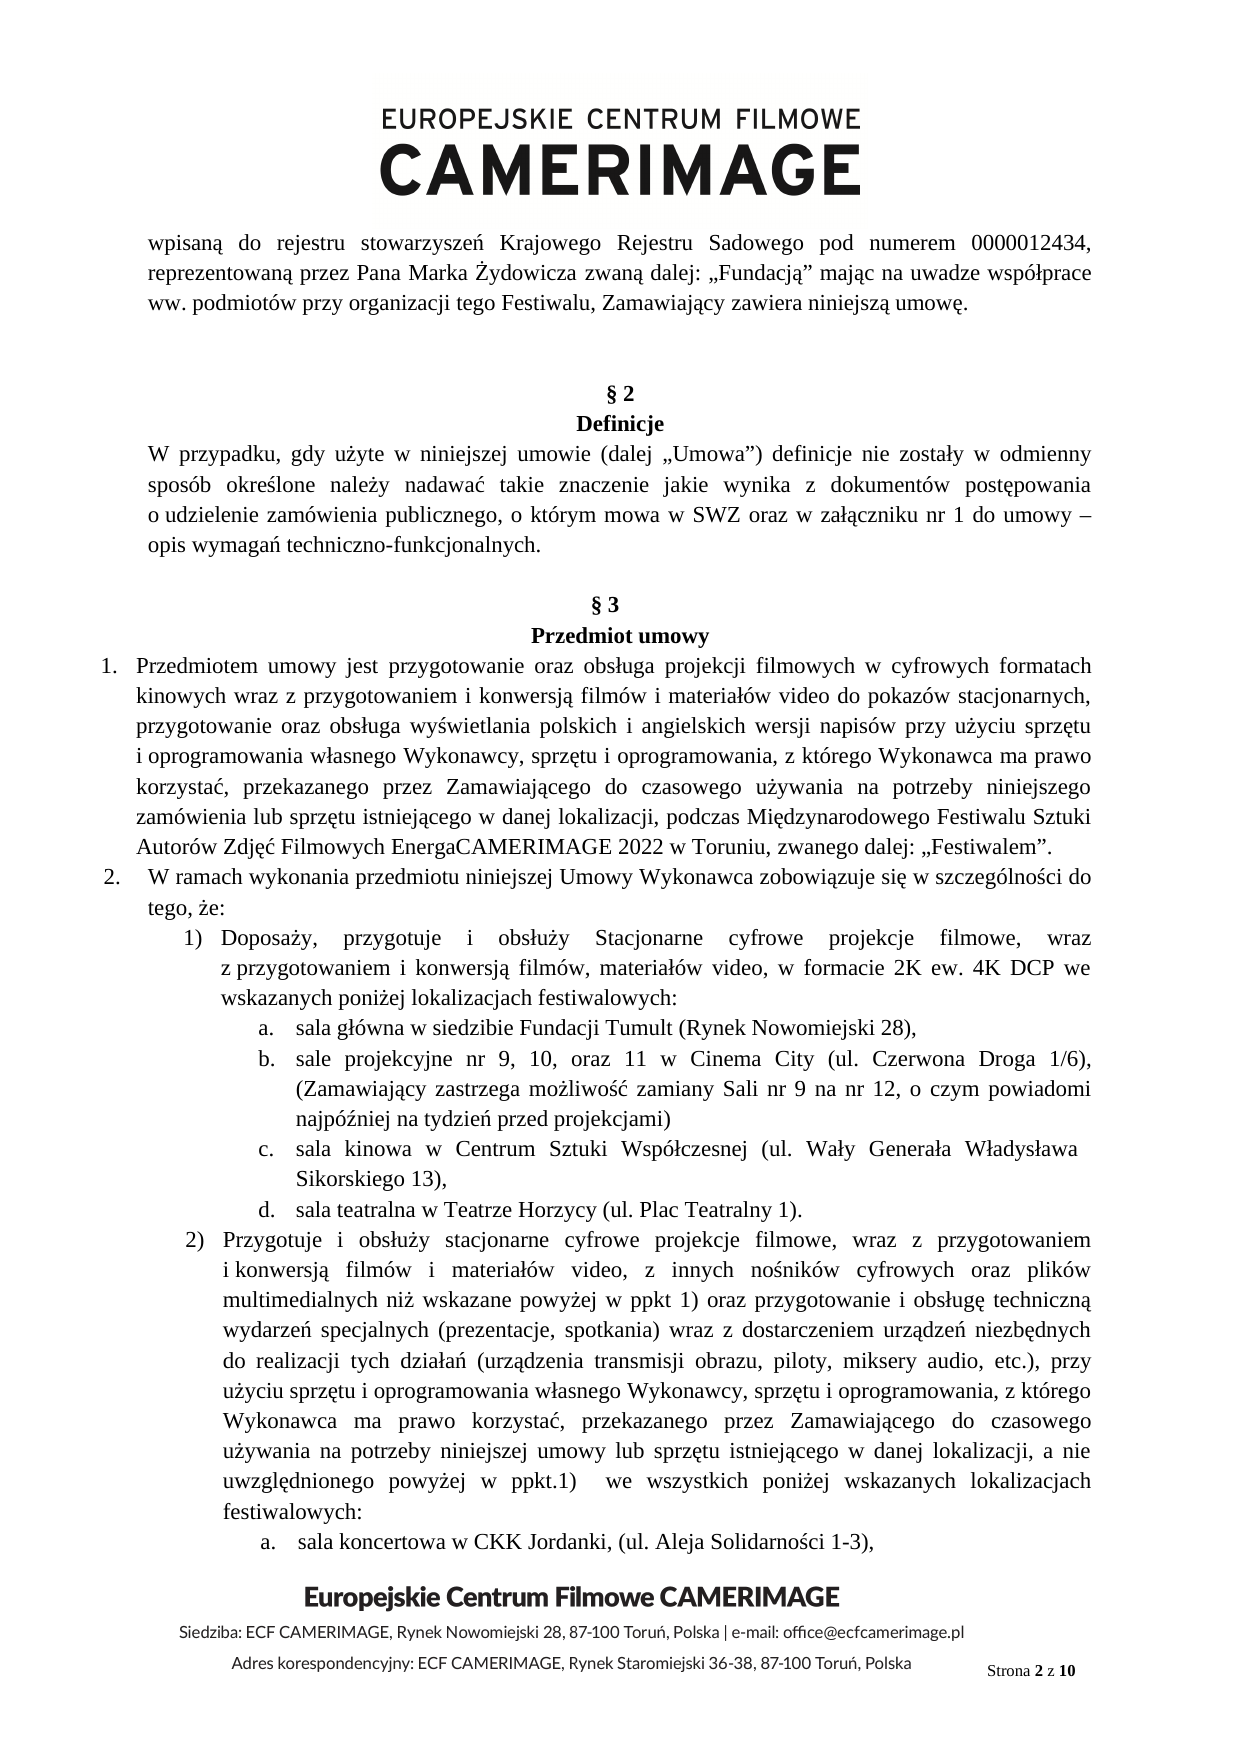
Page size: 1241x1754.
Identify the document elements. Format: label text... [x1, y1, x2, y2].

list sale projekcyjne nr 9, 10, oraz 11 w Cinema City (ul. Czerwona Droga 1/6), (Zamawiający zastrzega możliwość zamiany Sali nr 9 na nr 12, o czym powiadomi najpóźniej na tydzień przed projekcjami) [258, 1045, 1093, 1131]
list sala kinowa w Centrum Sztuki Współczesnej (ul. Wały Generała Władysława Sikorskiego 13), [258, 1135, 1093, 1192]
picture [372, 73, 868, 229]
text Przedmiot umowy [148, 622, 1093, 648]
picture [165, 1570, 987, 1677]
list sala teatralna w Teatrze Horzycy (ul. Plac Teatralny 1). [258, 1196, 1093, 1222]
text Definicje [148, 410, 1093, 437]
list sala główna w siedzibie Fundacji Tumult (Rynek Nowomiejski 28), [258, 1014, 1093, 1041]
list Doposaży, przygotuje i obsłuży Stacjonarne cyfrowe projekcje filmowe, wraz z przygotowaniem i konwersją filmów, materiałów video, w formacie 2K ew. 4K DCP we wskazanych poniżej lokalizacjach festiwalowych: [183, 924, 1093, 1011]
text § 2 [148, 380, 1093, 406]
list W ramach wykonania przedmiotu niniejszej Umowy Wykonawca zobowiązuje się w szczególności do tego, że: [103, 863, 1093, 920]
list Przedmiotem umowy jest przygotowanie oraz obsługa projekcji filmowych w cyfrowych formatach kinowych wraz z przygotowaniem i konwersją filmów i materiałów video do pokazów stacjonarnych, przygotowanie oraz obsługa wyświetlania polskich i angielskich wersji napisów przy użyciu sprzętu i oprogramowania własnego Wykonawcy, sprzętu i oprogramowania, z którego Wykonawca ma prawo korzystać, przekazanego przez Zamawiającego do czasowego używania na potrzeby niniejszego zamówienia lub sprzętu istniejącego w danej lokalizacji, podczas Międzynarodowego Festiwalu Sztuki Autorów Zdjęć Filmowych EnergaCAMERIMAGE 2022 w Toruniu, zwanego dalej: „Festiwalem”. [100, 652, 1093, 859]
list § 3 [591, 592, 1093, 618]
list sala koncertowa w CKK Jordanki, (ul. Aleja Solidarności 1-3), [260, 1528, 1093, 1554]
list Przygotuje i obsłuży stacjonarne cyfrowe projekcje filmowe, wraz z przygotowaniem i konwersją filmów i materiałów video, z innych nośników cyfrowych oraz plików multimedialnych niż wskazane powyżej w ppkt 1) oraz przygotowanie i obsługę techniczną wydarzeń specjalnych (prezentacje, spotkania) wraz z dostarczeniem urządzeń niezbędnych do realizacji tych działań (urządzenia transmisji obrazu, piloty, miksery audio, etc.), przy użyciu sprzętu i oprogramowania własnego Wykonawcy, sprzętu i oprogramowania, z którego Wykonawca ma prawo korzystać, przekazanego przez Zamawiającego do czasowego używania na potrzeby niniejszej umowy lub sprzętu istniejącego w danej lokalizacji, a nie uwzględnionego powyżej w ppkt.1) we wszystkich poniżej wskazanych lokalizacjach festiwalowych: [185, 1226, 1093, 1524]
text W przypadku, gdy użyte w niniejszej umowie (dalej „Umowa”) definicje nie zostały w odmienny sposób określone należy nadawać takie znaczenie jakie wynika z dokumentów postępowania o udzielenie zamówienia publicznego, o którym mowa w SWZ oraz w załączniku nr 1 do umowy – opis wymagań techniczno-funkcjonalnych. [148, 441, 1093, 557]
